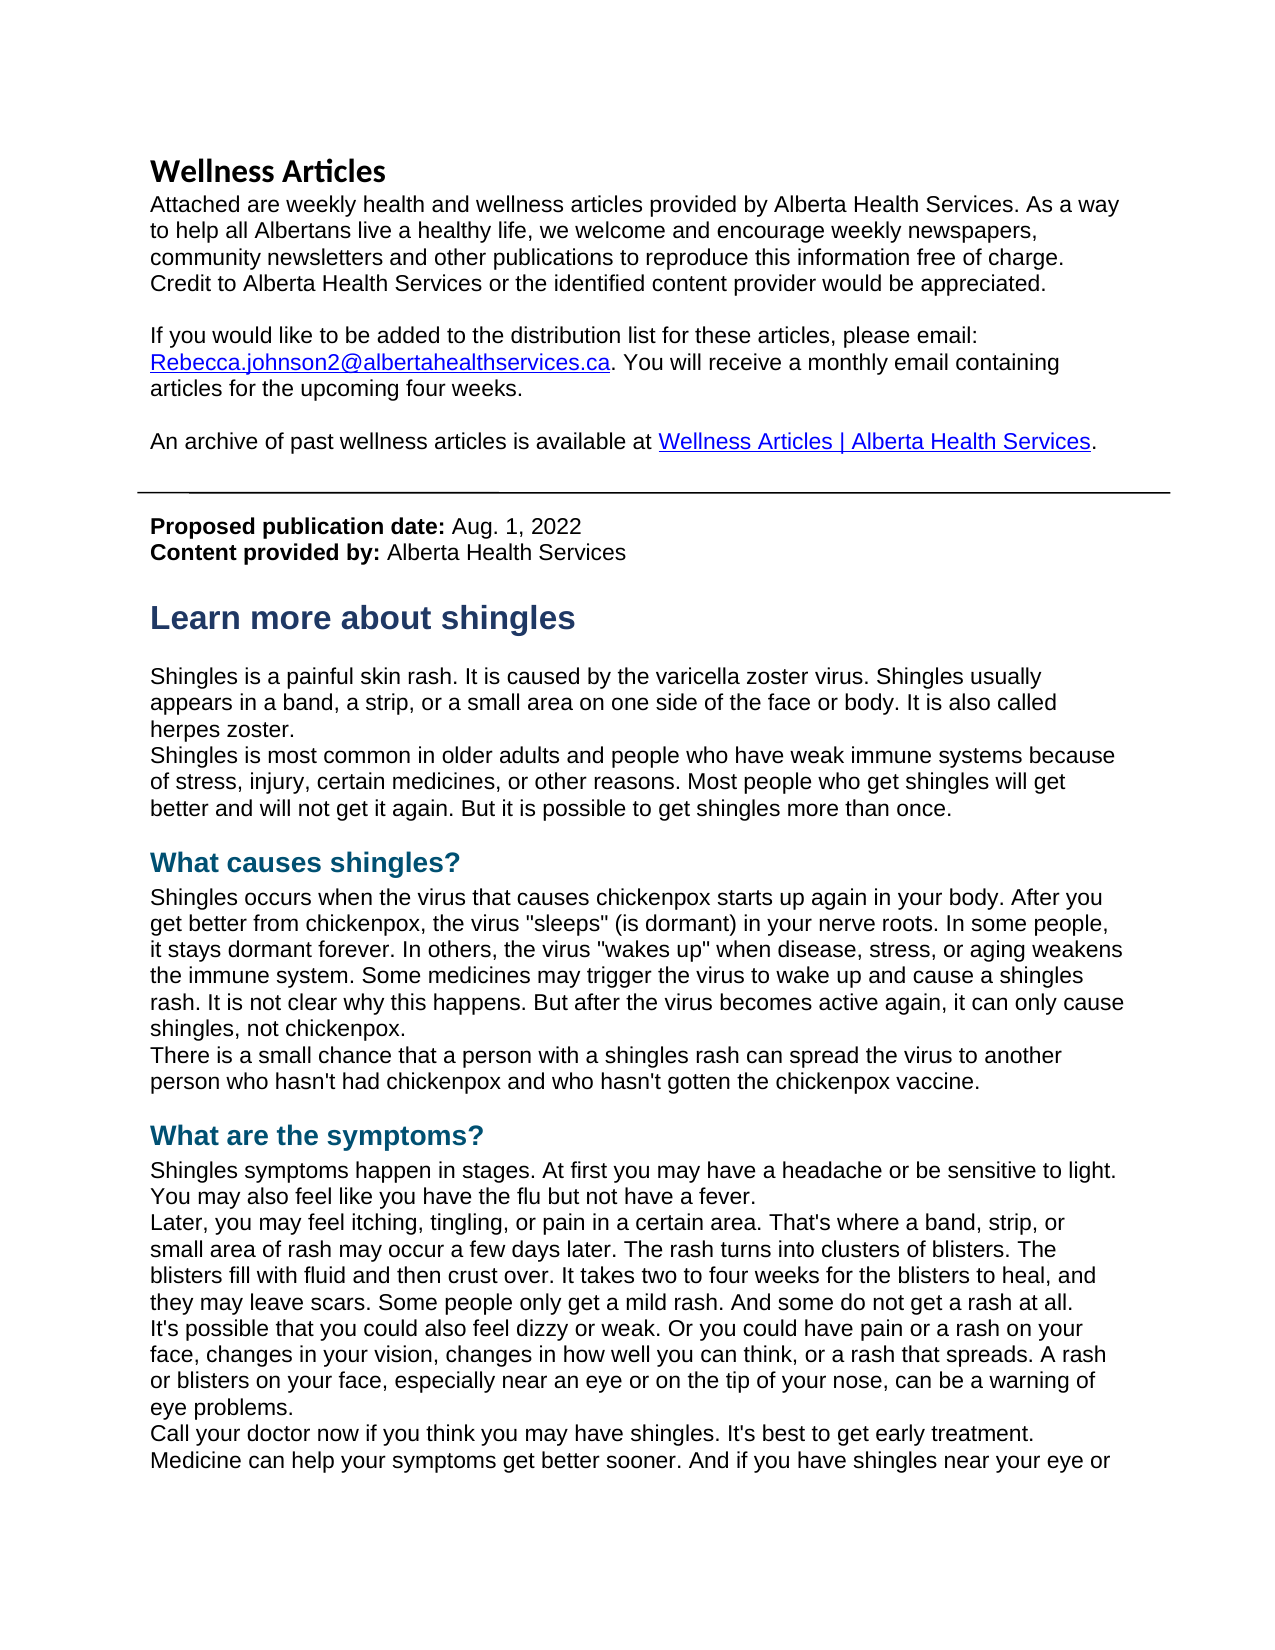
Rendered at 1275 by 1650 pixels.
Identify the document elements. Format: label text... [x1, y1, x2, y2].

text Shingles occurs when the virus that causes chickenpox starts up again in your body. After you get better from chickenpox, the virus "sleeps" (is dormant) in your nerve roots. In some people, it stays dormant forever. In others, the virus "wakes up" when disease, stress, or aging weakens the immune system. Some medicines may trigger the virus to wake up and cause a shingles rash. It is not clear why this happens. But after the virus becomes active again, it can only cause shingles, not chickenpox. [150, 883, 1125, 1042]
text There is a small chance that a person with a shingles rash can spread the virus to another person who hasn't had chickenpox and who hasn't gotten the chickenpox vaccine. [150, 1042, 1125, 1094]
text Shingles symptoms happen in stages. At first you may have a headache or be sensitive to light. You may also feel like you have the flu but not have a fever. [150, 1157, 1125, 1209]
text Learn more about shingles [150, 598, 1125, 637]
text Wellness Articles [150, 150, 1125, 191]
text If you would like to be added to the distribution list for these articles, please email: Rebecca.johnson2@albertahealthservices.ca. You will receive a monthly email containing articles for the upcoming four weeks. [150, 322, 1125, 402]
text What are the symptoms? [150, 1119, 1125, 1152]
text Attached are weekly health and wellness articles provided by Alberta Health Services. As a way to help all Albertans live a healthy life, we welcome and encourage weekly newspapers, community newsletters and other publications to reproduce this information free of charge. Credit to Alberta Health Services or the identified content provider would be appreciated. [150, 191, 1125, 296]
text What causes shingles? [150, 846, 1125, 878]
text Content provided by: Alberta Health Services [150, 539, 1125, 566]
text Shingles is most common in older adults and people who have weak immune systems because of stress, injury, certain medicines, or other reasons. Most people who get shingles will get better and will not get it again. But it is possible to get shingles more than once. [150, 742, 1125, 821]
text Proposed publication date: Aug. 1, 2022 [150, 513, 1125, 539]
text An archive of past wellness articles is available at Wellness Articles | Alberta Health Services. [150, 428, 1125, 454]
text It's possible that you could also feel dizzy or weak. Or you could have pain or a rash on your face, changes in your vision, changes in how well you can think, or a rash that spreads. A rash or blisters on your face, especially near an eye or on the tip of your nose, can be a warning of eye problems. [150, 1315, 1125, 1420]
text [150, 1420, 1125, 1473]
text Later, you may feel itching, tingling, or pain in a certain area. That's where a band, strip, or small area of rash may occur a few days later. The rash turns into clusters of blisters. The blisters fill with fluid and then crust over. It takes two to four weeks for the blisters to heal, and they may leave scars. Some people only get a mild rash. And some do not get a rash at all. [150, 1209, 1125, 1315]
text Shingles is a painful skin rash. It is caused by the varicella zoster virus. Shingles usually appears in a band, a strip, or a small area on one side of the face or body. It is also called herpes zoster. [150, 663, 1125, 742]
